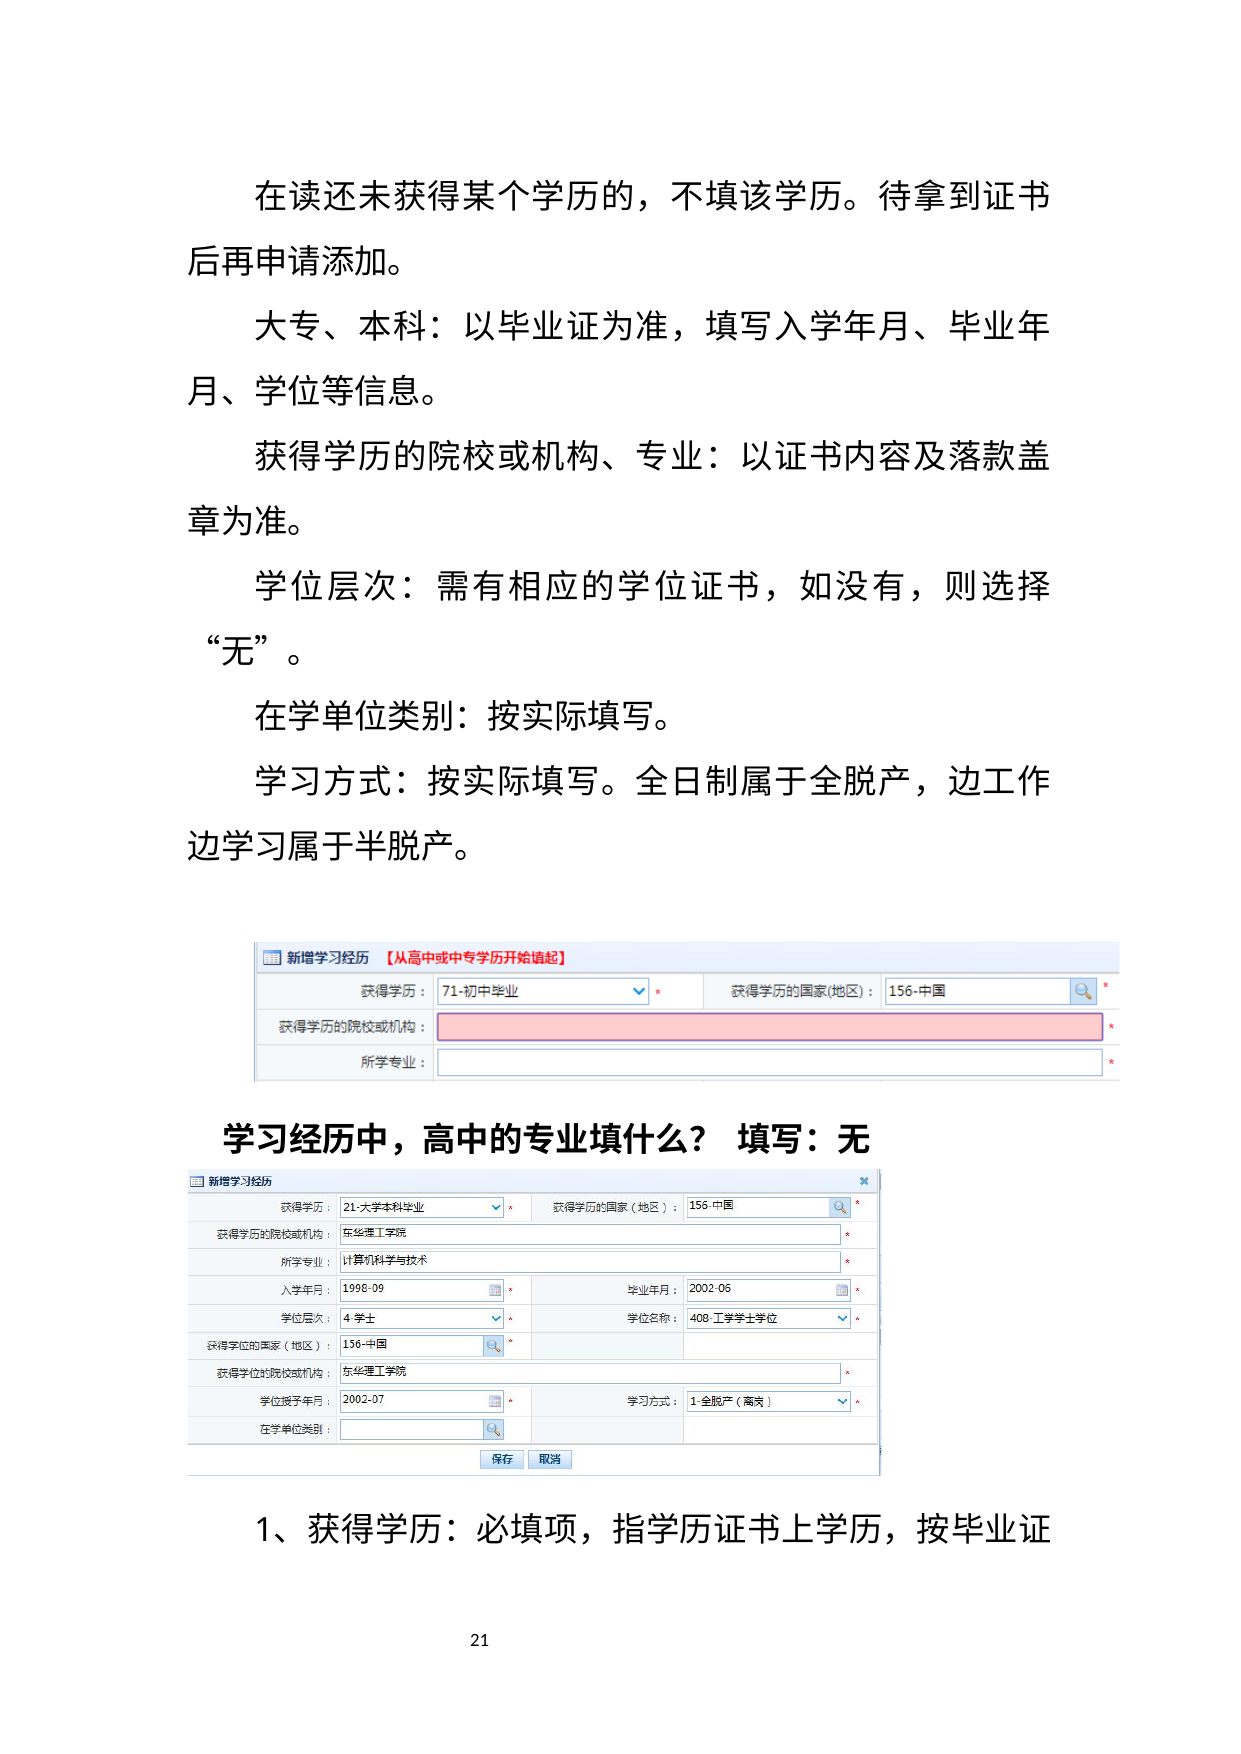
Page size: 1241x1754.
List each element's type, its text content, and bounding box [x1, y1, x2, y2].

text 在学单位类别：按实际填写。 [187, 682, 1053, 747]
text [187, 1494, 1053, 1559]
text 学位层次：需有相应的学位证书，如没有，则选择“无”。 [187, 552, 1053, 682]
text 学习方式：按实际填写。全日制属于全脱产，边工作边学习属于半脱产。 [187, 747, 1053, 877]
text 大专、本科：以毕业证为准，填写入学年月、毕业年月、学位等信息。 [187, 292, 1053, 422]
picture [187, 1169, 882, 1476]
text 学习经历中，高中的专业填什么？ 填写：无 [187, 1104, 1053, 1169]
text 获得学历的院校或机构、专业：以证书内容及落款盖章为准。 [187, 422, 1053, 552]
picture [254, 942, 1120, 1082]
text 在读还未获得某个学历的，不填该学历。待拿到证书后再申请添加。 [187, 162, 1053, 292]
